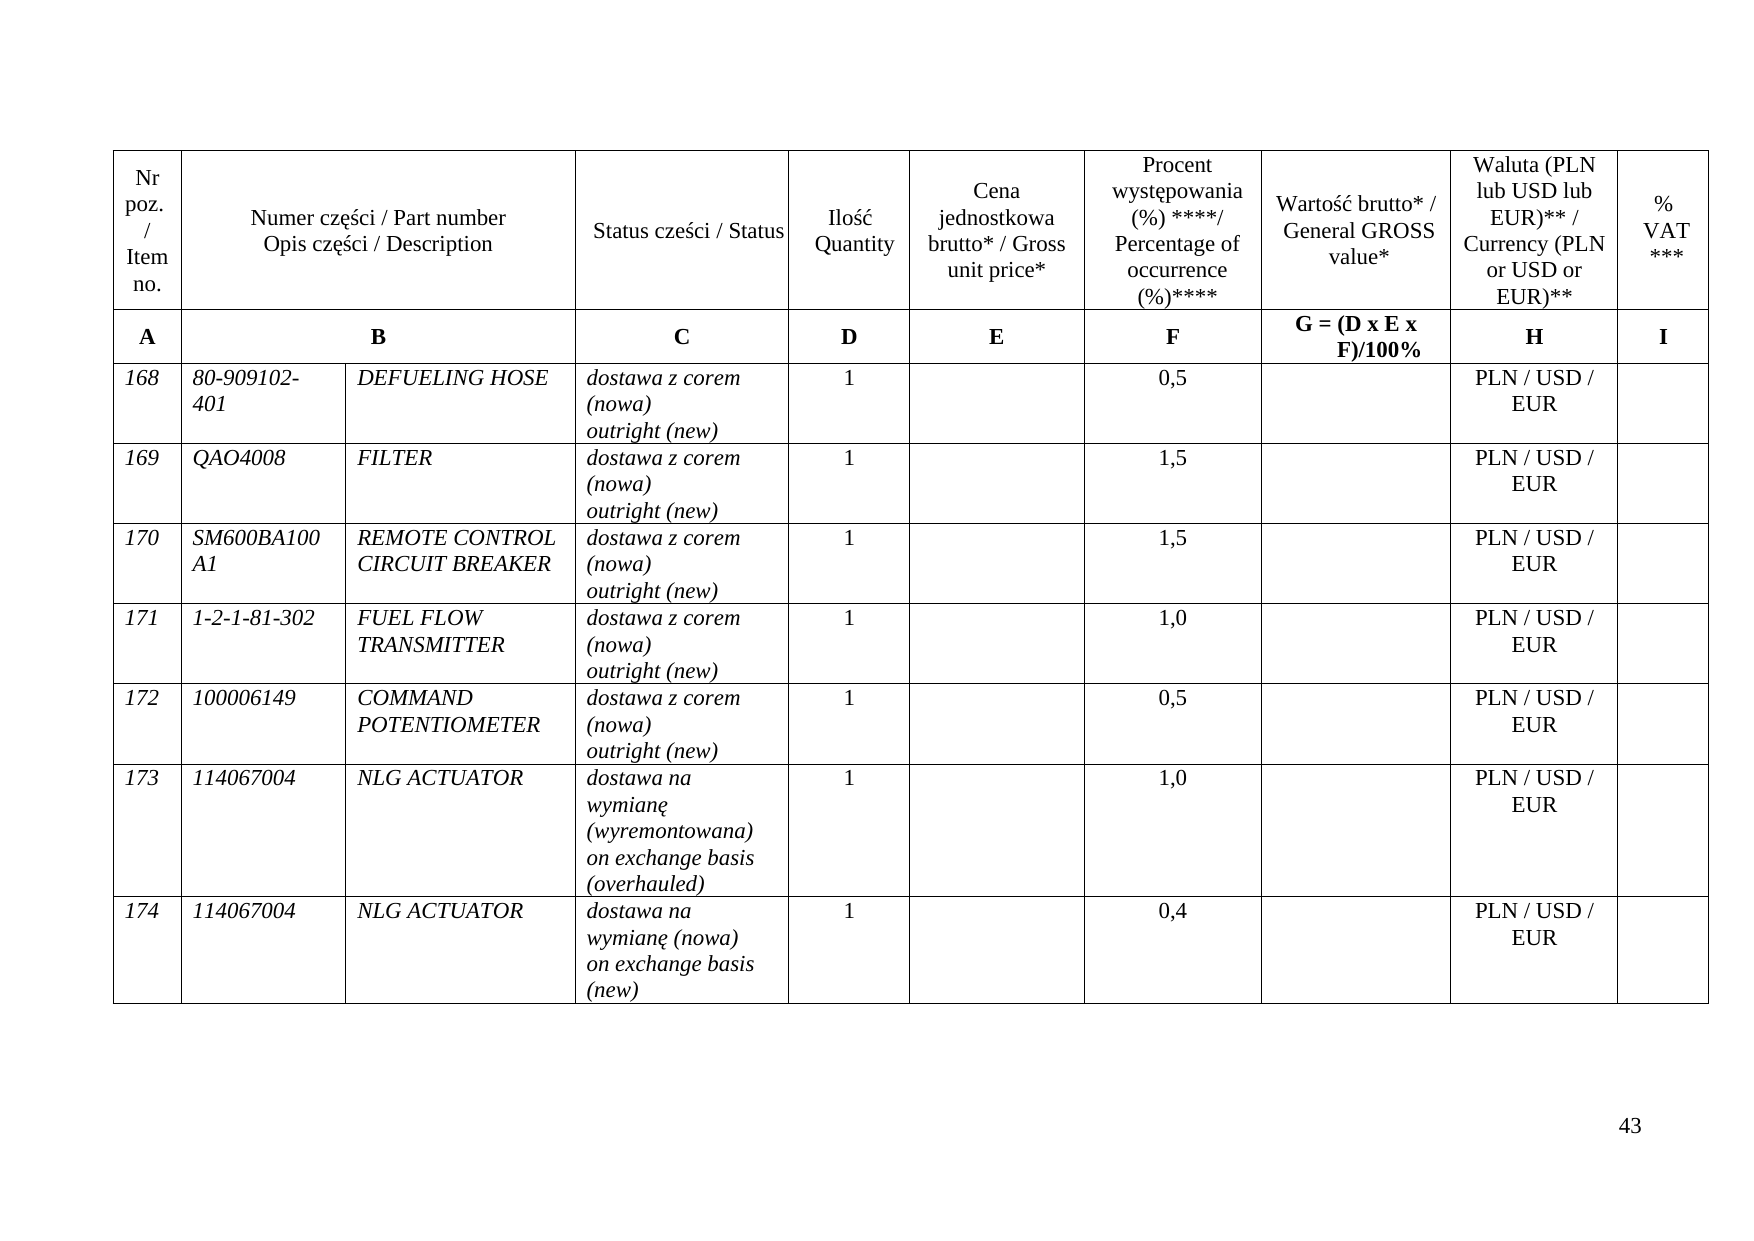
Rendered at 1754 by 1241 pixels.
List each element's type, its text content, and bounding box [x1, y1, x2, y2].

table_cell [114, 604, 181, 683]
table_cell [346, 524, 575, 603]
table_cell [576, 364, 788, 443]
table_cell H [1451, 310, 1617, 363]
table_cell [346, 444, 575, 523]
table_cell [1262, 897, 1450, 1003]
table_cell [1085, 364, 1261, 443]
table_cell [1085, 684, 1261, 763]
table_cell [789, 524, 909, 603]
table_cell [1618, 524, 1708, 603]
table_cell G = (D x E x F)/100% [1262, 310, 1450, 363]
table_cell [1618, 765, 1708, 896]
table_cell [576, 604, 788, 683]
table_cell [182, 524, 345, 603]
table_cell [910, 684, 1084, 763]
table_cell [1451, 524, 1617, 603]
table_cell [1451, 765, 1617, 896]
table_cell B [182, 310, 575, 363]
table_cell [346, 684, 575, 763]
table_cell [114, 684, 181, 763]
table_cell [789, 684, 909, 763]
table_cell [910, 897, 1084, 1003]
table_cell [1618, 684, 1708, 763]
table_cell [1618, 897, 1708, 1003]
table_header Procent występowania (%) ****/ Percentage of occurrence (%)**** [1085, 151, 1261, 309]
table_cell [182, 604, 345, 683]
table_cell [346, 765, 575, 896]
table_header Numer części / Part number Opis części / Description [182, 151, 575, 309]
table_cell E [910, 310, 1084, 363]
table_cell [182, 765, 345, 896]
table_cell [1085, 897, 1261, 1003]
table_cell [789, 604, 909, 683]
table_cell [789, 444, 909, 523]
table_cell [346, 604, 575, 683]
table_cell A [114, 310, 181, 363]
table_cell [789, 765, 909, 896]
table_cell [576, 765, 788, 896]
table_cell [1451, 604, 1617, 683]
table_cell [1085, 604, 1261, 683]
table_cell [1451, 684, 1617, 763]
table_header Ilość Quantity [789, 151, 909, 309]
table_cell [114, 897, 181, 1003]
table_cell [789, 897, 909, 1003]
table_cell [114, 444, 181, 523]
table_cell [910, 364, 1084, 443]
table_header Cena jednostkowa brutto* / Gross unit price* [910, 151, 1084, 309]
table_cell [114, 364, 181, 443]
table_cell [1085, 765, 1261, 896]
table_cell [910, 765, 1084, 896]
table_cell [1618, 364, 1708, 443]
table_header Waluta (PLN lub USD lub EUR)** / Currency (PLN or USD or EUR)** [1451, 151, 1617, 309]
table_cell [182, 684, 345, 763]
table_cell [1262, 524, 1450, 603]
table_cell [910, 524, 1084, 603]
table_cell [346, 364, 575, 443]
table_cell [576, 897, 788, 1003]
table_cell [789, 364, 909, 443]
table_header Status cześci / Status [576, 151, 788, 309]
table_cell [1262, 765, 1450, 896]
table_header Nr poz. / Item no. [114, 151, 181, 309]
table_header Wartość brutto* / General GROSS value* [1262, 151, 1450, 309]
table_cell C [576, 310, 788, 363]
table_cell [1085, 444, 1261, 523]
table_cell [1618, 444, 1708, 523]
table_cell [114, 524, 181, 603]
table_cell F [1085, 310, 1261, 363]
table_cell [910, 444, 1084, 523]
table_cell I [1618, 310, 1708, 363]
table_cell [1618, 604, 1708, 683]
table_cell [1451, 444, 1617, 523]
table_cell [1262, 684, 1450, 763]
table_header % VAT *** [1618, 151, 1708, 309]
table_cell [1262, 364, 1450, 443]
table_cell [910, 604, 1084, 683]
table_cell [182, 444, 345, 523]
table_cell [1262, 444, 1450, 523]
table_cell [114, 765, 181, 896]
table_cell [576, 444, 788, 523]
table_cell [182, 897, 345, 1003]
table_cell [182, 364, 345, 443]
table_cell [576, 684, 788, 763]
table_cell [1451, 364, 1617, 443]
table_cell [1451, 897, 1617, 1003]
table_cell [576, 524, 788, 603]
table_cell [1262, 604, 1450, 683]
table_cell D [789, 310, 909, 363]
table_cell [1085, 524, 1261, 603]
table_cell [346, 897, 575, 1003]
